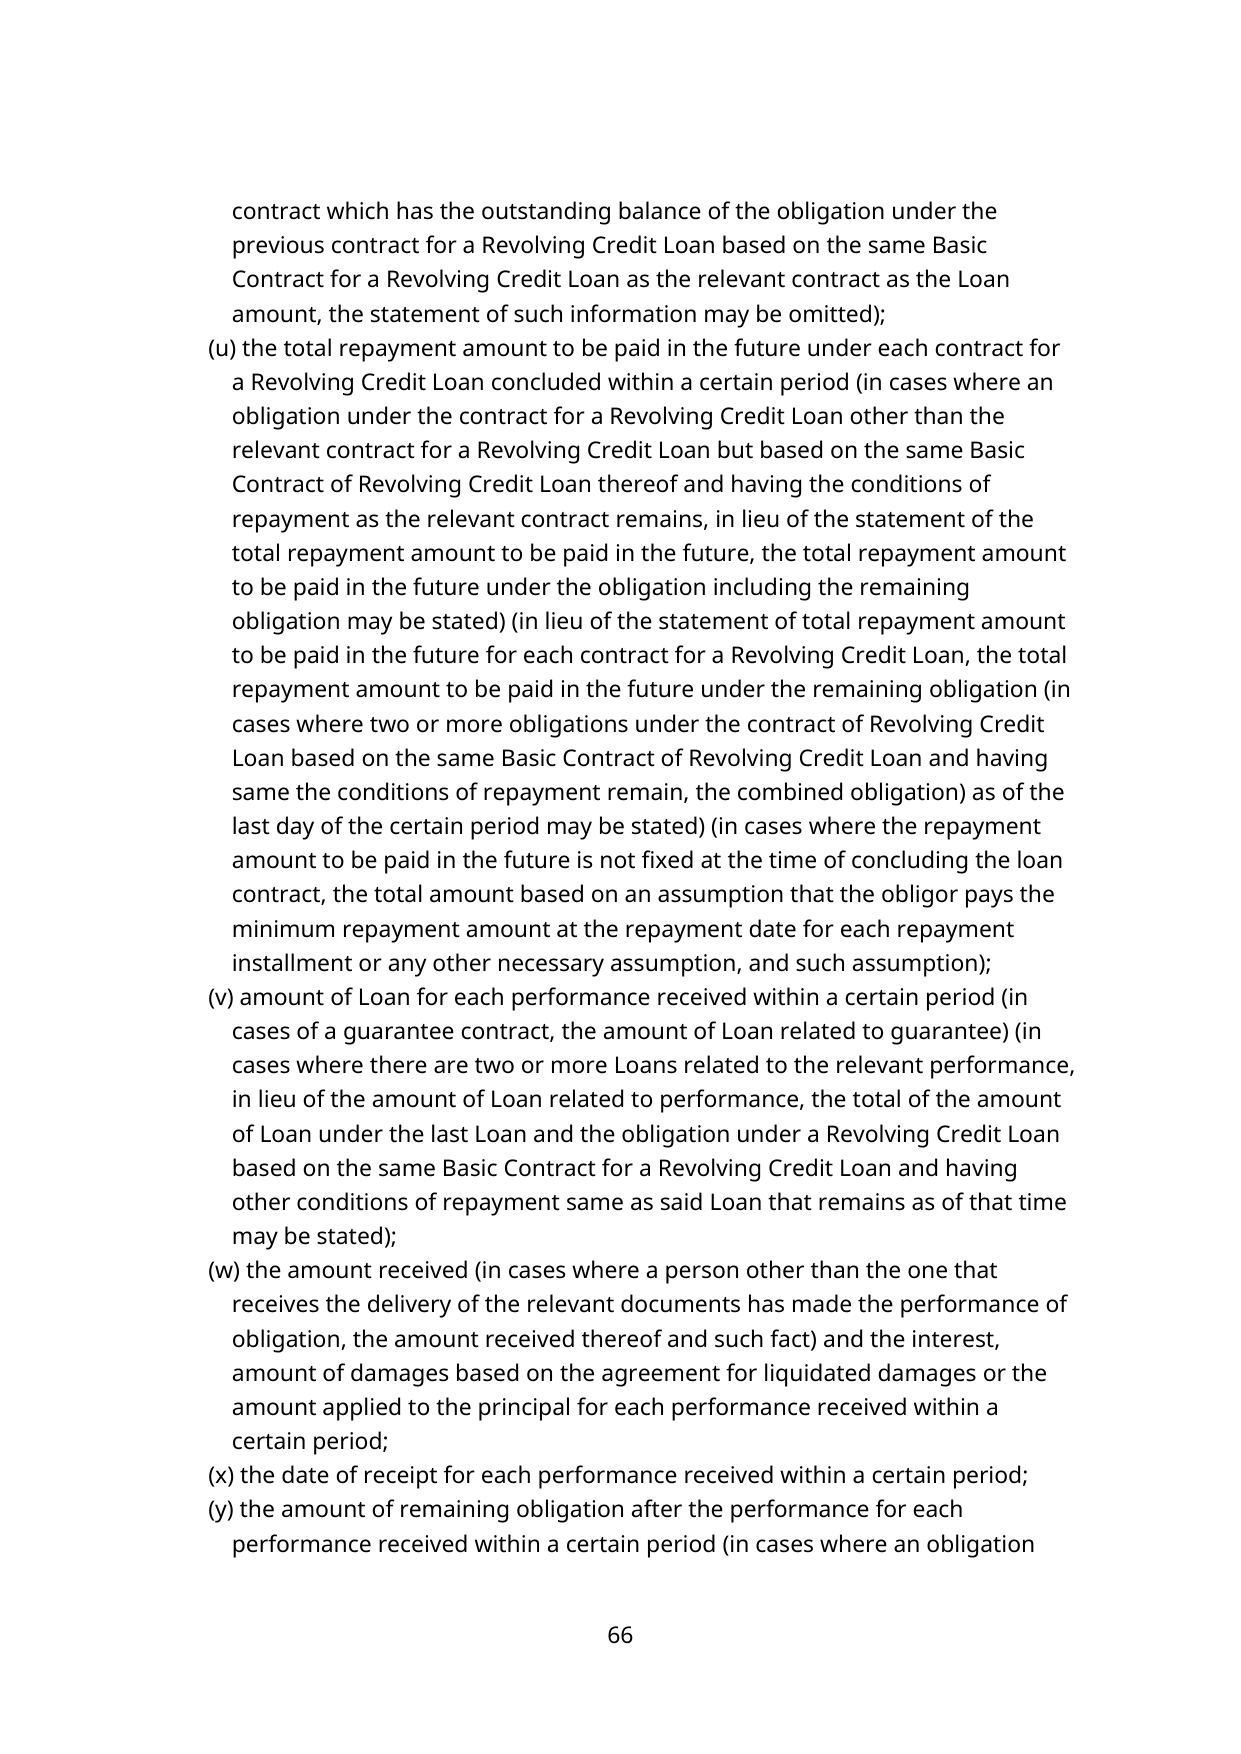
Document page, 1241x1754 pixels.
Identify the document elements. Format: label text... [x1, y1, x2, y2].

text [207, 1492, 1079, 1560]
text (u) the total repayment amount to be paid in the future under each contract for a Revolving Credit Loan concluded within a certain period (in cases where an obligation under the contract for a Revolving Credit Loan other than the relevant contract for a Revolving Credit Loan but based on the same Basic Contract of Revolving Credit Loan thereof and having the conditions of repayment as the relevant contract remains, in lieu of the statement of the total repayment amount to be paid in the future, the total repayment amount to be paid in the future under the obligation including the remaining obligation may be stated) (in lieu of the statement of total repayment amount to be paid in the future for each contract for a Revolving Credit Loan, the total repayment amount to be paid in the future under the remaining obligation (in cases where two or more obligations under the contract of Revolving Credit Loan based on the same Basic Contract of Revolving Credit Loan and having same the conditions of repayment remain, the combined obligation) as of the last day of the certain period may be stated) (in cases where the repayment amount to be paid in the future is not fixed at the time of concluding the loan contract, the total amount based on an assumption that the obligor pays the minimum repayment amount at the repayment date for each repayment installment or any other necessary assumption, and such assumption); [207, 330, 1079, 979]
text (w) the amount received (in cases where a person other than the one that receives the delivery of the relevant documents has made the performance of obligation, the amount received thereof and such fact) and the interest, amount of damages based on the agreement for liquidated damages or the amount applied to the principal for each performance received within a certain period; [207, 1253, 1079, 1458]
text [207, 194, 1079, 330]
text (v) amount of Loan for each performance received within a certain period (in cases of a guarantee contract, the amount of Loan related to guarantee) (in cases where there are two or more Loans related to the relevant performance, in lieu of the amount of Loan related to performance, the total of the amount of Loan under the last Loan and the obligation under a Revolving Credit Loan based on the same Basic Contract for a Revolving Credit Loan and having other conditions of repayment same as said Loan that remains as of that time may be stated); [207, 979, 1079, 1253]
text (x) the date of receipt for each performance received within a certain period; [207, 1458, 1079, 1492]
